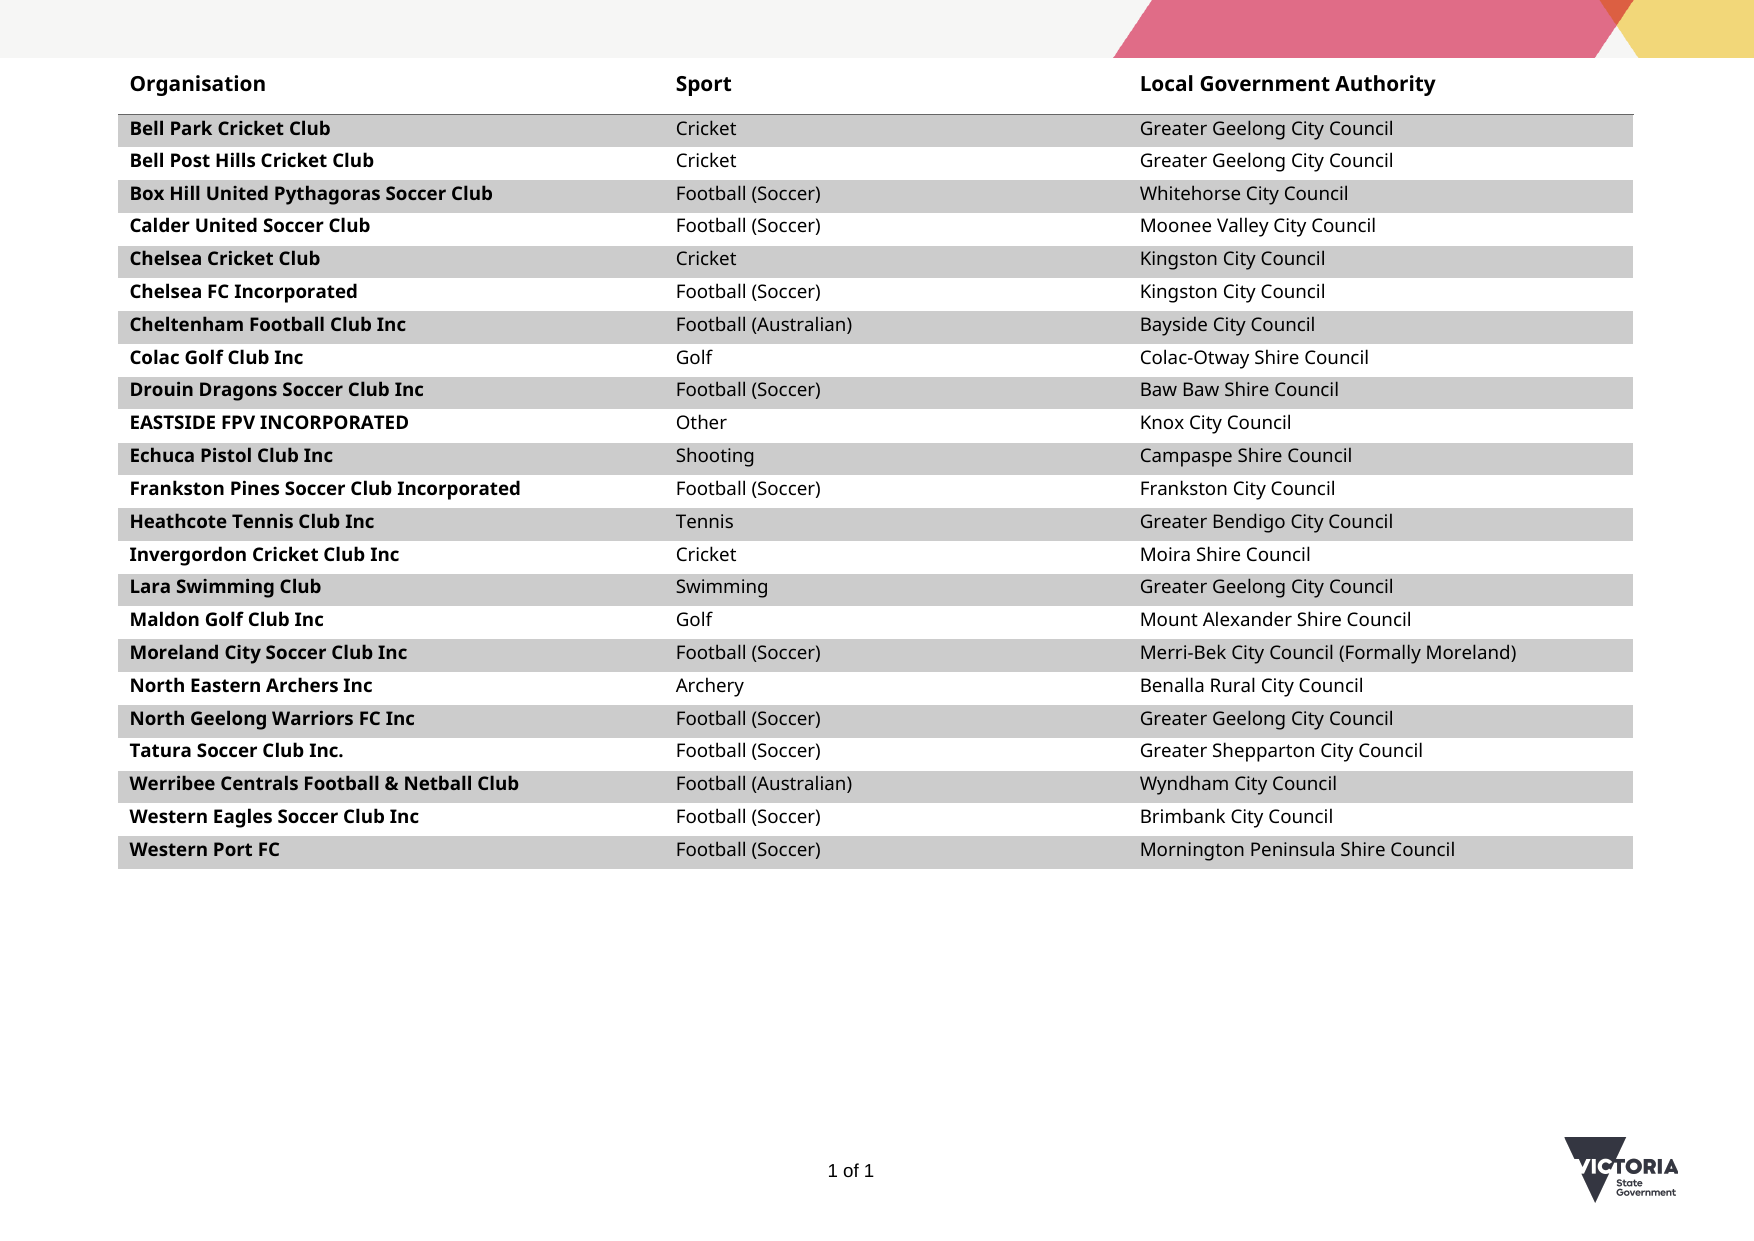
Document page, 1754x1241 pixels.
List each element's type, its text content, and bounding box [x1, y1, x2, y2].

table_cell Western Port FC [118, 836, 664, 869]
table_cell Archery [664, 672, 1128, 705]
table_cell Chelsea Cricket Club [118, 246, 664, 278]
table_cell Shooting [664, 443, 1128, 475]
table_cell Greater Geelong City Council [1128, 705, 1633, 738]
table_cell Western Eagles Soccer Club Inc [118, 803, 664, 836]
table_cell North Eastern Archers Inc [118, 672, 664, 705]
table_cell Football (Soccer) [664, 180, 1128, 213]
table_cell Greater Bendigo City Council [1128, 508, 1633, 541]
table_cell Greater Geelong City Council [1128, 147, 1633, 180]
table_cell Kingston City Council [1128, 246, 1633, 278]
table_cell Merri-Bek City Council (Formally Moreland) [1128, 639, 1633, 672]
table_cell Lara Swimming Club [118, 574, 664, 606]
table_cell Mornington Peninsula Shire Council [1128, 836, 1633, 869]
table_cell Chelsea FC Incorporated [118, 278, 664, 311]
table_cell Kingston City Council [1128, 278, 1633, 311]
table_cell Greater Shepparton City Council [1128, 738, 1633, 771]
table_cell Greater Geelong City Council [1128, 574, 1633, 606]
table_cell Bell Post Hills Cricket Club [118, 147, 664, 180]
table_cell Heathcote Tennis Club Inc [118, 508, 664, 541]
table_cell Golf [664, 606, 1128, 639]
table_cell Colac-Otway Shire Council [1128, 344, 1633, 377]
table_cell Football (Soccer) [664, 639, 1128, 672]
picture [1564, 1137, 1678, 1203]
picture [0, 0, 1754, 117]
table_cell Mount Alexander Shire Council [1128, 606, 1633, 639]
table_cell Tatura Soccer Club Inc. [118, 738, 664, 771]
table_cell Football (Soccer) [664, 377, 1128, 409]
table_cell Campaspe Shire Council [1128, 443, 1633, 475]
table_cell Echuca Pistol Club Inc [118, 443, 664, 475]
table_cell Football (Soccer) [664, 705, 1128, 738]
table_header Local Government Authority [1128, 69, 1633, 114]
table_cell Football (Soccer) [664, 738, 1128, 771]
table_cell Colac Golf Club Inc [118, 344, 664, 377]
table_cell Werribee Centrals Football & Netball Club [118, 771, 664, 803]
table_cell Baw Baw Shire Council [1128, 377, 1633, 409]
table_cell Football (Soccer) [664, 803, 1128, 836]
table_cell Swimming [664, 574, 1128, 606]
table_cell Bell Park Cricket Club [118, 115, 664, 147]
table_cell Football (Australian) [664, 311, 1128, 344]
table_cell Football (Soccer) [664, 836, 1128, 869]
table_cell Moira Shire Council [1128, 541, 1633, 574]
table_cell Tennis [664, 508, 1128, 541]
table_cell Frankston City Council [1128, 475, 1633, 508]
table_cell Cricket [664, 541, 1128, 574]
table_cell Maldon Golf Club Inc [118, 606, 664, 639]
table_cell Bayside City Council [1128, 311, 1633, 344]
table_cell Cheltenham Football Club Inc [118, 311, 664, 344]
table_cell Football (Australian) [664, 771, 1128, 803]
table_cell Whitehorse City Council [1128, 180, 1633, 213]
table_cell Cricket [664, 115, 1128, 147]
table_cell EASTSIDE FPV INCORPORATED [118, 410, 664, 442]
table_cell Moonee Valley City Council [1128, 213, 1633, 246]
table_cell Football (Soccer) [664, 475, 1128, 508]
table_cell Invergordon Cricket Club Inc [118, 541, 664, 574]
table_cell Frankston Pines Soccer Club Incorporated [118, 475, 664, 508]
table_cell Football (Soccer) [664, 213, 1128, 246]
table_cell Moreland City Soccer Club Inc [118, 639, 664, 672]
table_cell Golf [664, 344, 1128, 377]
table_cell Drouin Dragons Soccer Club Inc [118, 377, 664, 409]
table_cell Calder United Soccer Club [118, 213, 664, 246]
table_cell Wyndham City Council [1128, 771, 1633, 803]
table_header Sport [664, 69, 1128, 114]
table_cell Football (Soccer) [664, 278, 1128, 311]
table_cell Greater Geelong City Council [1128, 115, 1633, 147]
table_cell Benalla Rural City Council [1128, 672, 1633, 705]
table_cell Knox City Council [1128, 410, 1633, 442]
table_cell Cricket [664, 246, 1128, 278]
table_cell North Geelong Warriors FC Inc [118, 705, 664, 738]
table_cell Brimbank City Council [1128, 803, 1633, 836]
table_header Organisation [118, 69, 664, 114]
table_cell Box Hill United Pythagoras Soccer Club [118, 180, 664, 213]
table_cell Cricket [664, 147, 1128, 180]
table_cell Other [664, 410, 1128, 442]
